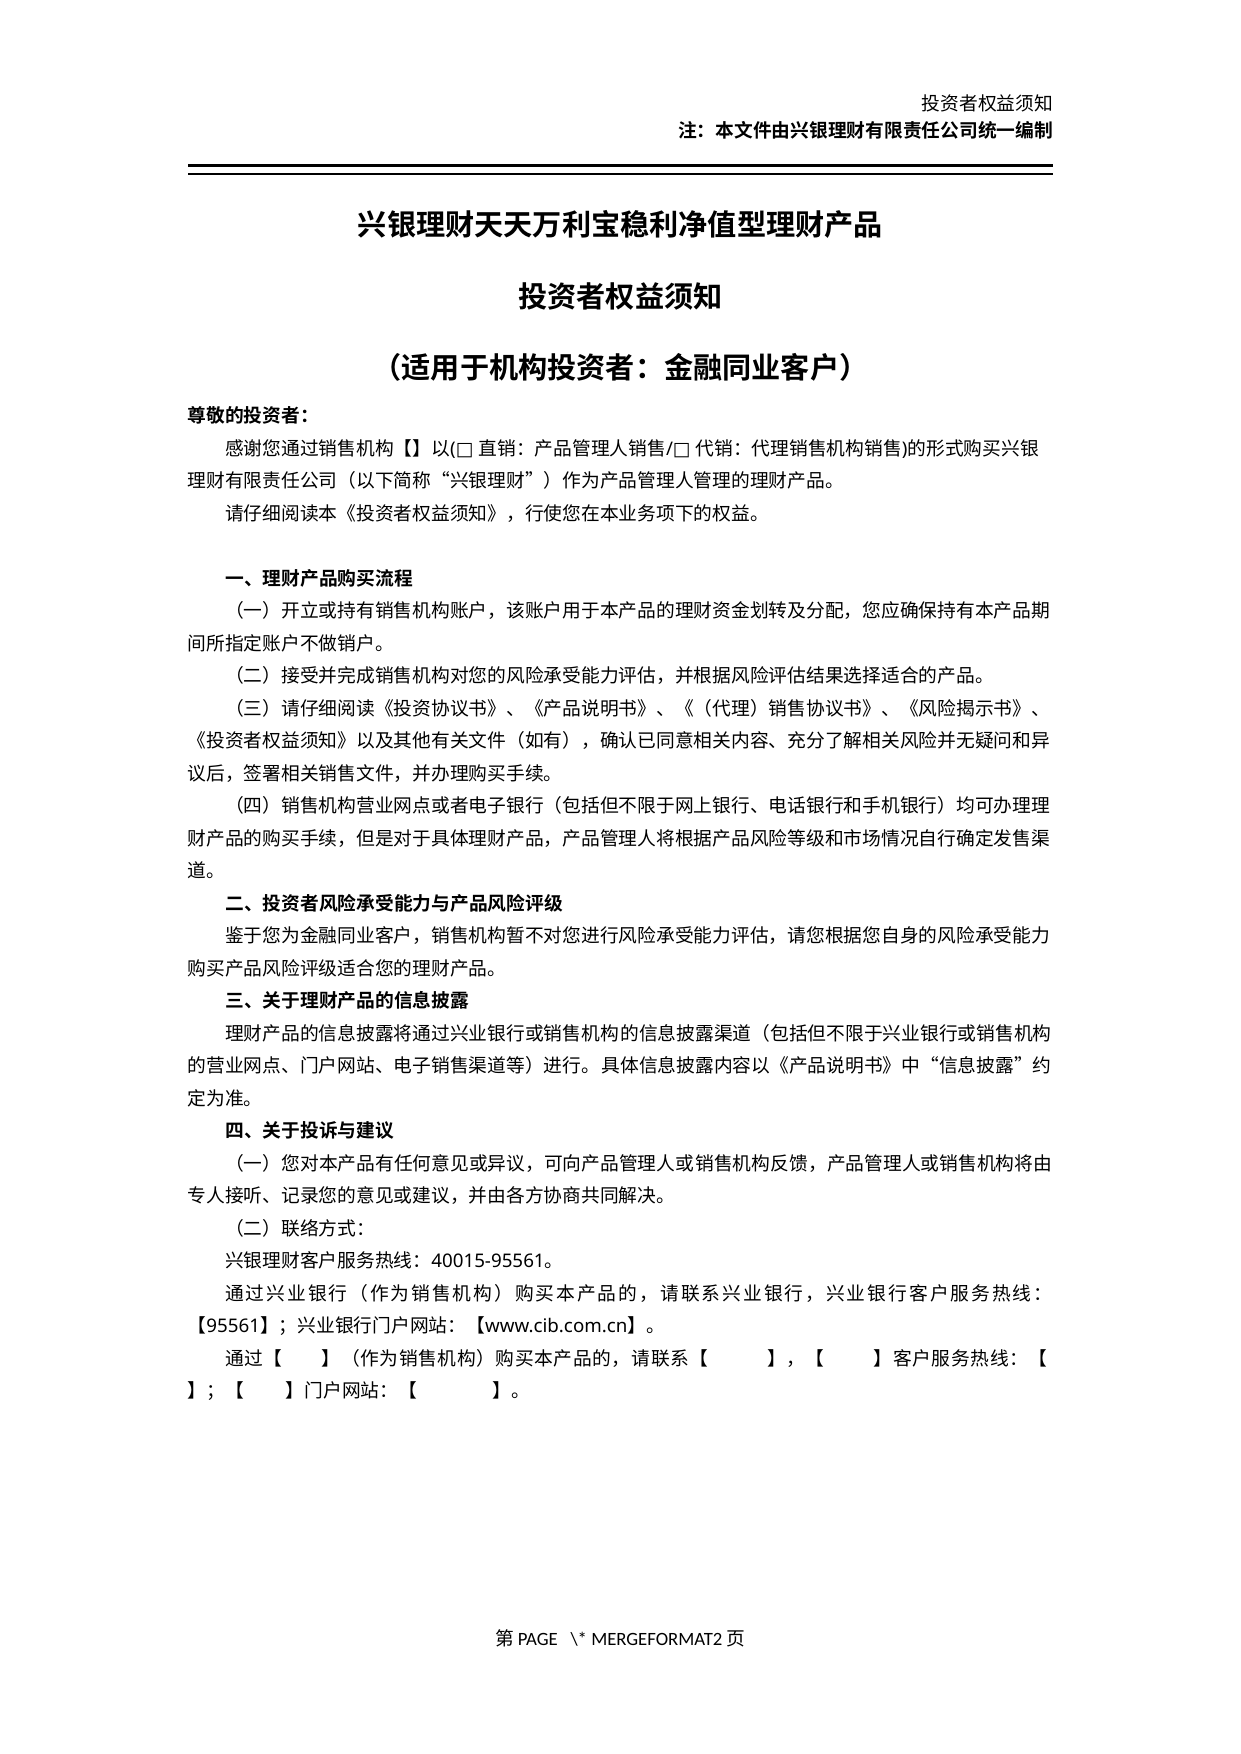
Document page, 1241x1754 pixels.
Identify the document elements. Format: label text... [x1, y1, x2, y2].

text 尊敬的投资者： [187, 398, 1053, 431]
text 二、投资者风险承受能力与产品风险评级 [187, 886, 1053, 918]
text 通过【 】（作为销售机构）购买本产品的，请联系【 】，【 】客户服务热线：【 】；【 】门户网站：【 】。 [187, 1341, 1053, 1406]
text 感谢您通过销售机构【】以(□ 直销：产品管理人销售/□ 代销：代理销售机构销售)的形式购买兴银理财有限责任公司（以下简称“兴银理财”）作为产品管理人管理的理财产品。 [187, 431, 1053, 496]
text 通过兴业银行（作为销售机构）购买本产品的，请联系兴业银行，兴业银行客户服务热线：【95561】；兴业银行门户网站：【www.cib.com.cn】。 [187, 1276, 1053, 1341]
text 兴银理财天天万利宝稳利净值型理财产品 [187, 191, 1053, 256]
text （二）联络方式： [187, 1211, 1053, 1243]
text （一）您对本产品有任何意见或异议，可向产品管理人或销售机构反馈，产品管理人或销售机构将由专人接听、记录您的意见或建议，并由各方协商共同解决。 [187, 1146, 1053, 1211]
text 一、理财产品购买流程 [187, 561, 1053, 593]
text （适用于机构投资者：金融同业客户） [187, 333, 1053, 398]
text 理财产品的信息披露将通过兴业银行或销售机构的信息披露渠道（包括但不限于兴业银行或销售机构的营业网点、门户网站、电子销售渠道等）进行。具体信息披露内容以《产品说明书》中“信息披露”约定为准。 [187, 1016, 1053, 1113]
text 请仔细阅读本《投资者权益须知》，行使您在本业务项下的权益。 [187, 496, 1053, 528]
text 四、关于投诉与建议 [187, 1113, 1053, 1146]
text （四）销售机构营业网点或者电子银行（包括但不限于网上银行、电话银行和手机银行）均可办理理财产品的购买手续，但是对于具体理财产品，产品管理人将根据产品风险等级和市场情况自行确定发售渠道。 [187, 788, 1053, 886]
text 鉴于您为金融同业客户，销售机构暂不对您进行风险承受能力评估，请您根据您自身的风险承受能力购买产品风险评级适合您的理财产品。 [187, 918, 1053, 983]
text 兴银理财客户服务热线：40015-95561。 [187, 1243, 1053, 1276]
text 投资者权益须知 [187, 262, 1053, 327]
text （二）接受并完成销售机构对您的风险承受能力评估，并根据风险评估结果选择适合的产品。 [187, 658, 1053, 691]
text （三）请仔细阅读《投资协议书》、《产品说明书》、《（代理）销售协议书》、《风险揭示书》、《投资者权益须知》以及其他有关文件（如有），确认已同意相关内容、充分了解相关风险并无疑问和异议后，签署相关销售文件，并办理购买手续。 [187, 691, 1053, 788]
text （一）开立或持有销售机构账户，该账户用于本产品的理财资金划转及分配，您应确保持有本产品期间所指定账户不做销户。 [187, 593, 1053, 658]
text 三、关于理财产品的信息披露 [187, 983, 1053, 1016]
